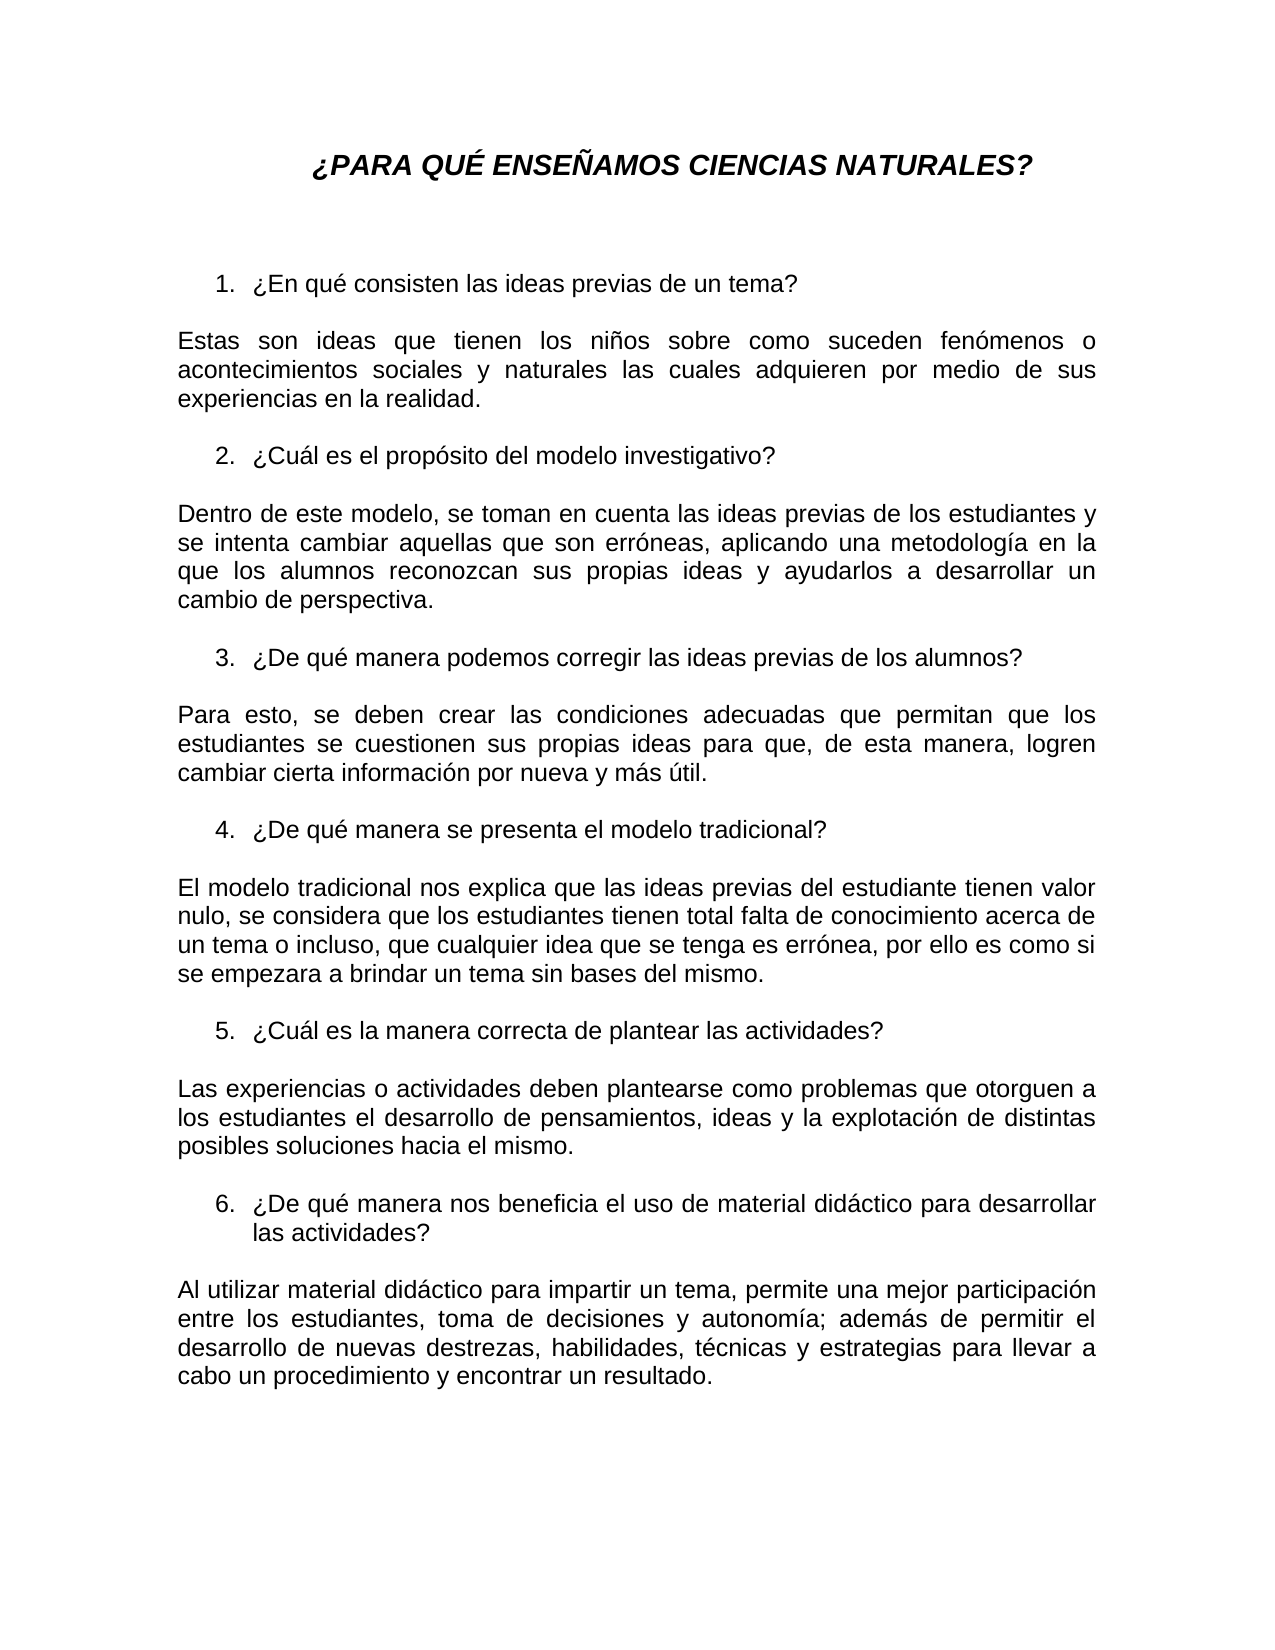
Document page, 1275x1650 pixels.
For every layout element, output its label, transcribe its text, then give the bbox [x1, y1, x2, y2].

text ¿PARA QUÉ ENSEÑAMOS CIENCIAS NATURALES? [177, 148, 1098, 181]
list ¿De qué manera podemos corregir las ideas previas de los alumnos? [215, 642, 1098, 671]
text Al utilizar material didáctico para impartir un tema, permite una mejor participación entre los estudiantes, toma de decisiones y autonomía; además de permitir el desarrollo de nuevas destrezas, habilidades, técnicas y estrategias para llevar a cabo un procedimiento y encontrar un resultado. [177, 1275, 1098, 1390]
text Para esto, se deben crear las condiciones adecuadas que permitan que los estudiantes se cuestionen sus propias ideas para que, de esta manera, logren cambiar cierta información por nueva y más útil. [177, 700, 1098, 786]
list ¿Cuál es el propósito del modelo investigativo? [215, 441, 1098, 470]
text El modelo tradicional nos explica que las ideas previas del estudiante tienen valor nulo, se considera que los estudiantes tienen total falta de conocimiento acerca de un tema o incluso, que cualquier idea que se tenga es errónea, por ello es como si se empezara a brindar un tema sin bases del mismo. [177, 872, 1098, 987]
text Estas son ideas que tienen los niños sobre como suceden fenómenos o acontecimientos sociales y naturales las cuales adquieren por medio de sus experiencias en la realidad. [177, 326, 1098, 412]
text Dentro de este modelo, se toman en cuenta las ideas previas de los estudiantes y se intenta cambiar aquellas que son erróneas, aplicando una metodología en la que los alumnos reconozcan sus propias ideas y ayudarlos a desarrollar un cambio de perspectiva. [177, 499, 1098, 614]
text Las experiencias o actividades deben plantearse como problemas que otorguen a los estudiantes el desarrollo de pensamientos, ideas y la explotación de distintas posibles soluciones hacia el mismo. [177, 1074, 1098, 1160]
list ¿En qué consisten las ideas previas de un tema? [215, 269, 1098, 297]
list ¿De qué manera se presenta el modelo tradicional? [215, 815, 1098, 844]
list ¿De qué manera nos beneficia el uso de material didáctico para desarrollar las actividades? [215, 1189, 1098, 1246]
list ¿Cuál es la manera correcta de plantear las actividades? [215, 1016, 1098, 1045]
